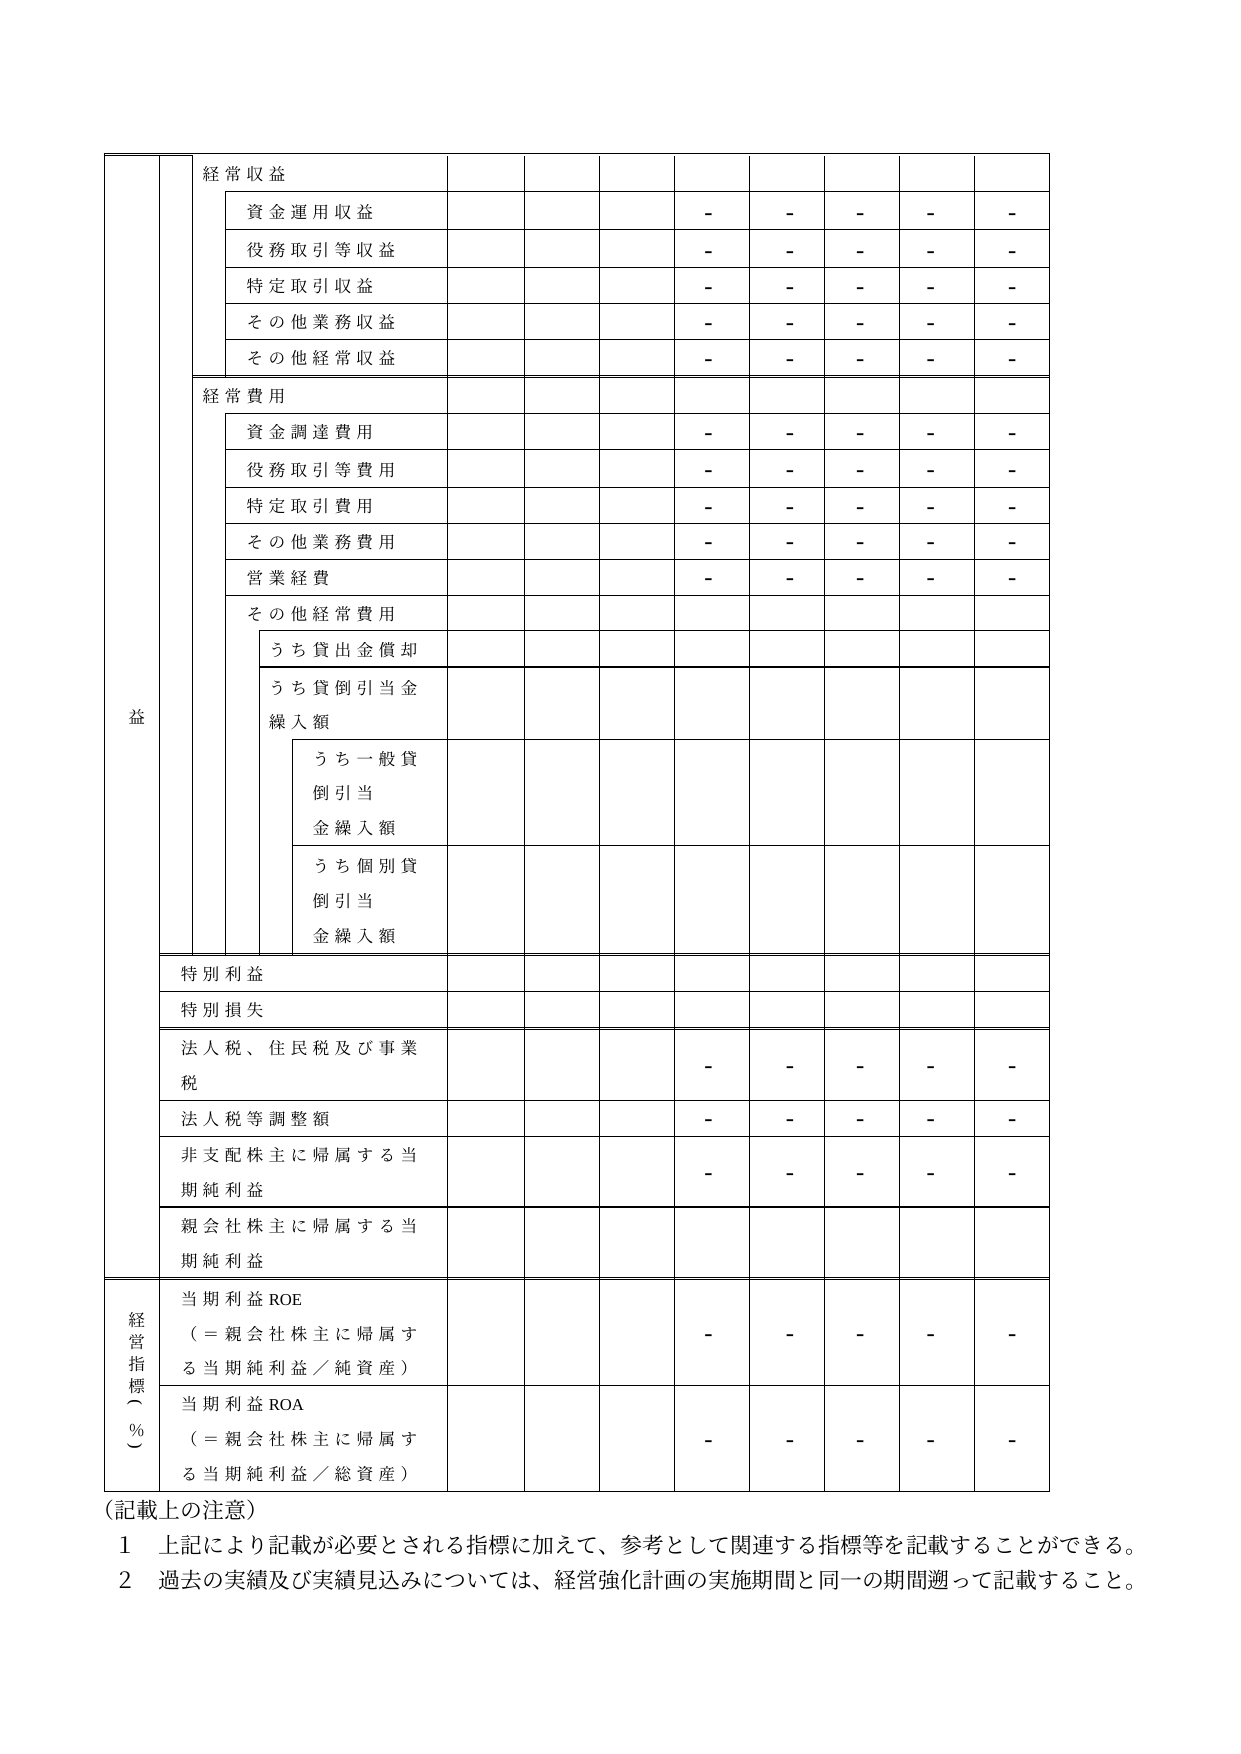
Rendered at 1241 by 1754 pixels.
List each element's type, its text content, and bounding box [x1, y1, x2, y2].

table_cell - [825, 524, 899, 558]
table_cell [750, 631, 824, 666]
table_cell [525, 1280, 599, 1385]
table_cell [900, 1208, 974, 1277]
table_cell 損益 [105, 156, 159, 1277]
table_cell - [825, 450, 899, 487]
table_cell [525, 154, 600, 191]
table_cell - [825, 414, 899, 449]
table_cell - [900, 488, 974, 523]
table_cell [675, 992, 749, 1027]
table_cell [448, 1280, 524, 1385]
table_cell [448, 1030, 524, 1100]
table_cell [750, 1208, 824, 1277]
table_cell [448, 378, 524, 413]
table_cell [448, 560, 524, 594]
table_cell [448, 450, 524, 487]
table_cell - [900, 524, 974, 558]
table_cell - [825, 1386, 899, 1491]
table_cell その他業務収益 [226, 304, 447, 339]
table_cell [525, 488, 599, 523]
table_cell [448, 1208, 524, 1277]
table_cell 特別損失 [160, 992, 447, 1027]
table_cell [448, 488, 524, 523]
table_cell 役務取引等費用 [226, 450, 447, 487]
table_cell 資金調達費用 [226, 414, 447, 449]
table_cell [525, 631, 599, 666]
table_cell [900, 154, 975, 191]
table_cell うち貸倒引当金繰入額 [260, 668, 447, 739]
table_cell [975, 596, 1049, 630]
table_cell - [750, 1030, 824, 1100]
table_cell [525, 304, 599, 339]
table_cell - [975, 560, 1049, 594]
table_cell - [675, 1101, 749, 1136]
table_cell - [900, 1386, 974, 1491]
table_cell - [900, 230, 974, 267]
table_cell [600, 268, 674, 303]
table_cell - [825, 488, 899, 523]
table_cell - [750, 414, 824, 449]
table_cell - [750, 560, 824, 594]
table_cell - [900, 304, 974, 339]
table_cell 経常収益 [193, 154, 447, 191]
table_cell - [900, 1030, 974, 1100]
table_cell - [675, 1386, 749, 1491]
table_cell [975, 846, 1049, 953]
table_cell [448, 1386, 524, 1491]
table_cell - [975, 1386, 1049, 1491]
table_cell [448, 740, 524, 845]
table_cell [750, 378, 824, 413]
table_cell [600, 956, 674, 991]
table_cell [600, 740, 674, 845]
table_cell [600, 488, 674, 523]
table_cell - [975, 414, 1049, 449]
table_cell [825, 668, 899, 739]
table_cell - [825, 340, 899, 375]
table_cell - [675, 1280, 749, 1385]
table_cell [600, 340, 674, 375]
table_cell [447, 154, 525, 191]
table_cell [975, 1208, 1049, 1277]
table_cell [900, 992, 974, 1027]
table_cell - [675, 450, 749, 487]
table_cell [525, 846, 599, 953]
table_cell - [675, 1030, 749, 1100]
table_cell - [750, 1280, 824, 1385]
table_cell - [825, 560, 899, 594]
table_cell [750, 154, 825, 191]
table_cell - [675, 340, 749, 375]
table_cell 経営指標(％) [105, 1280, 159, 1491]
table_cell - [825, 304, 899, 339]
table_cell [525, 1208, 599, 1277]
table_cell [448, 1101, 524, 1136]
table_cell - [675, 304, 749, 339]
table_cell [525, 340, 599, 375]
table_cell - [750, 1101, 824, 1136]
table_cell [600, 450, 674, 487]
table_cell [900, 956, 974, 991]
table_cell [448, 596, 524, 630]
table_cell - [750, 488, 824, 523]
table_cell [525, 414, 599, 449]
table_cell [600, 414, 674, 449]
table_cell [975, 154, 1049, 191]
table_cell [900, 846, 974, 953]
table_cell [825, 992, 899, 1027]
table_cell - [975, 192, 1049, 229]
table_cell [750, 992, 824, 1027]
table_cell - [975, 268, 1049, 303]
table_cell - [900, 560, 974, 594]
table_cell [525, 992, 599, 1027]
table_cell [825, 1208, 899, 1277]
table_cell 法人税、住民税及び事業税 [160, 1030, 447, 1100]
table_cell - [825, 1280, 899, 1385]
table_cell 特別利益 [160, 956, 447, 991]
table_cell [600, 192, 674, 229]
table_cell - [825, 1101, 899, 1136]
table_cell [675, 378, 749, 413]
table_cell [825, 596, 899, 630]
table_cell [675, 154, 750, 191]
table_cell [825, 740, 899, 845]
table_cell - [900, 1101, 974, 1136]
table_cell [525, 1101, 599, 1136]
table_cell - [675, 414, 749, 449]
table_cell [900, 596, 974, 630]
table_cell [448, 956, 524, 991]
table_cell [525, 192, 599, 229]
table_cell - [825, 230, 899, 267]
table_cell [975, 992, 1049, 1027]
table_cell - [900, 1280, 974, 1385]
table_cell [600, 1386, 674, 1491]
table_cell [675, 956, 749, 991]
table_cell [525, 668, 599, 739]
table_cell [525, 268, 599, 303]
table_cell [600, 1030, 674, 1100]
table_cell [193, 413, 225, 953]
table_cell その他業務費用 [226, 524, 447, 558]
table_cell [600, 668, 674, 739]
table_cell [825, 956, 899, 991]
table_cell [975, 378, 1049, 413]
table_cell 特定取引収益 [226, 268, 447, 303]
table_cell - [750, 450, 824, 487]
table_cell [600, 378, 674, 413]
text （記載上の注意） [93, 1492, 1148, 1527]
table_cell [448, 1137, 524, 1206]
table_cell - [675, 230, 749, 267]
table_cell [750, 956, 824, 991]
table_cell - [750, 268, 824, 303]
table_cell [750, 846, 824, 953]
table_cell [600, 631, 674, 666]
table_cell [160, 156, 192, 953]
table_cell その他経常費用 [226, 596, 447, 630]
table_cell [448, 230, 524, 267]
table_cell うち貸出金償却 [260, 631, 447, 666]
table_cell - [975, 488, 1049, 523]
table_cell [448, 992, 524, 1027]
table_cell - [750, 524, 824, 558]
table_cell 経常費用 [193, 378, 447, 413]
table_cell [260, 739, 292, 953]
table_cell [448, 668, 524, 739]
table_cell [825, 154, 900, 191]
table_cell - [675, 192, 749, 229]
table_cell - [675, 268, 749, 303]
table_cell - [975, 450, 1049, 487]
table_cell [448, 192, 524, 229]
table_cell [448, 268, 524, 303]
text １ 上記により記載が必要とされる指標に加えて、参考として関連する指標等を記載することができる。 [111, 1527, 1148, 1562]
table_cell - [750, 340, 824, 375]
table_cell - [975, 1030, 1049, 1100]
table_cell - [675, 560, 749, 594]
table_cell [448, 414, 524, 449]
table_cell [675, 668, 749, 739]
table_cell [600, 992, 674, 1027]
table_cell [525, 560, 599, 594]
table_cell [600, 524, 674, 558]
table_cell 営業経費 [226, 560, 447, 594]
table_cell - [675, 524, 749, 558]
table_cell [975, 668, 1049, 739]
table_cell - [975, 1101, 1049, 1136]
table_cell - [975, 1280, 1049, 1385]
table_cell [600, 846, 674, 953]
table_cell - [750, 230, 824, 267]
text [111, 1562, 1148, 1597]
table_cell [600, 304, 674, 339]
table_cell [193, 191, 225, 375]
table_cell [675, 596, 749, 630]
table_cell [750, 596, 824, 630]
table_cell - [975, 524, 1049, 558]
table_cell [975, 740, 1049, 845]
table_cell [600, 154, 675, 191]
table_cell [525, 450, 599, 487]
table_cell [600, 1280, 674, 1385]
table_cell [825, 378, 899, 413]
table_cell - [975, 230, 1049, 267]
table_cell - [825, 1030, 899, 1100]
table_cell うち一般貸倒引当 金繰入額 [293, 740, 447, 845]
table_cell - [900, 192, 974, 229]
table_cell [525, 524, 599, 558]
table_cell [525, 1030, 599, 1100]
table_cell [600, 1137, 674, 1206]
table_cell 法人税等調整額 [160, 1101, 447, 1136]
table_cell うち個別貸倒引当 金繰入額 [293, 846, 447, 953]
table_cell [525, 956, 599, 991]
table_cell [600, 1101, 674, 1136]
table_cell [448, 631, 524, 666]
table_cell [750, 740, 824, 845]
table_cell [675, 631, 749, 666]
table_cell [448, 524, 524, 558]
table_cell [825, 631, 899, 666]
table_cell [525, 378, 599, 413]
table_cell 当期利益ROE （＝親会社株主に帰属する当期純利益／純資産） [160, 1280, 447, 1385]
table_cell 役務取引等収益 [226, 230, 447, 267]
table_cell - [675, 1137, 749, 1206]
table_cell [825, 846, 899, 953]
table_cell 特定取引費用 [226, 488, 447, 523]
table_cell [525, 1137, 599, 1206]
table_cell [525, 740, 599, 845]
table_cell - [825, 192, 899, 229]
table_cell [900, 740, 974, 845]
table_cell - [975, 1137, 1049, 1206]
table_cell その他経常収益 [226, 340, 447, 375]
table_cell - [750, 304, 824, 339]
table_cell [600, 230, 674, 267]
table_cell [226, 630, 259, 953]
table_cell - [825, 268, 899, 303]
table_cell [675, 846, 749, 953]
table_cell 当期利益ROA （＝親会社株主に帰属する当期純利益／総資産） [160, 1386, 447, 1491]
table_cell - [675, 488, 749, 523]
table_cell [600, 1208, 674, 1277]
table_cell - [900, 1137, 974, 1206]
table_cell [448, 846, 524, 953]
table_cell [750, 668, 824, 739]
table_cell - [750, 192, 824, 229]
table_cell [900, 668, 974, 739]
table_cell [525, 1386, 599, 1491]
table_cell [448, 304, 524, 339]
table_cell [600, 596, 674, 630]
table_cell [448, 340, 524, 375]
table_cell 非支配株主に帰属する当期純利益 [160, 1137, 447, 1206]
table_cell 親会社株主に帰属する当期純利益 [160, 1208, 447, 1277]
table_cell [975, 956, 1049, 991]
table_cell - [750, 1386, 824, 1491]
table_cell - [975, 340, 1049, 375]
table_cell [900, 378, 974, 413]
table_cell - [825, 1137, 899, 1206]
table_cell - [900, 340, 974, 375]
table_cell [675, 1208, 749, 1277]
table_cell [675, 740, 749, 845]
table_cell - [900, 450, 974, 487]
table_cell - [975, 304, 1049, 339]
table_cell - [900, 268, 974, 303]
table_cell [975, 631, 1049, 666]
table_cell [600, 560, 674, 594]
table_cell - [900, 414, 974, 449]
table_cell [525, 230, 599, 267]
table_cell [525, 596, 599, 630]
table_cell - [750, 1137, 824, 1206]
table_cell 資金運用収益 [226, 192, 447, 229]
table_cell [900, 631, 974, 666]
